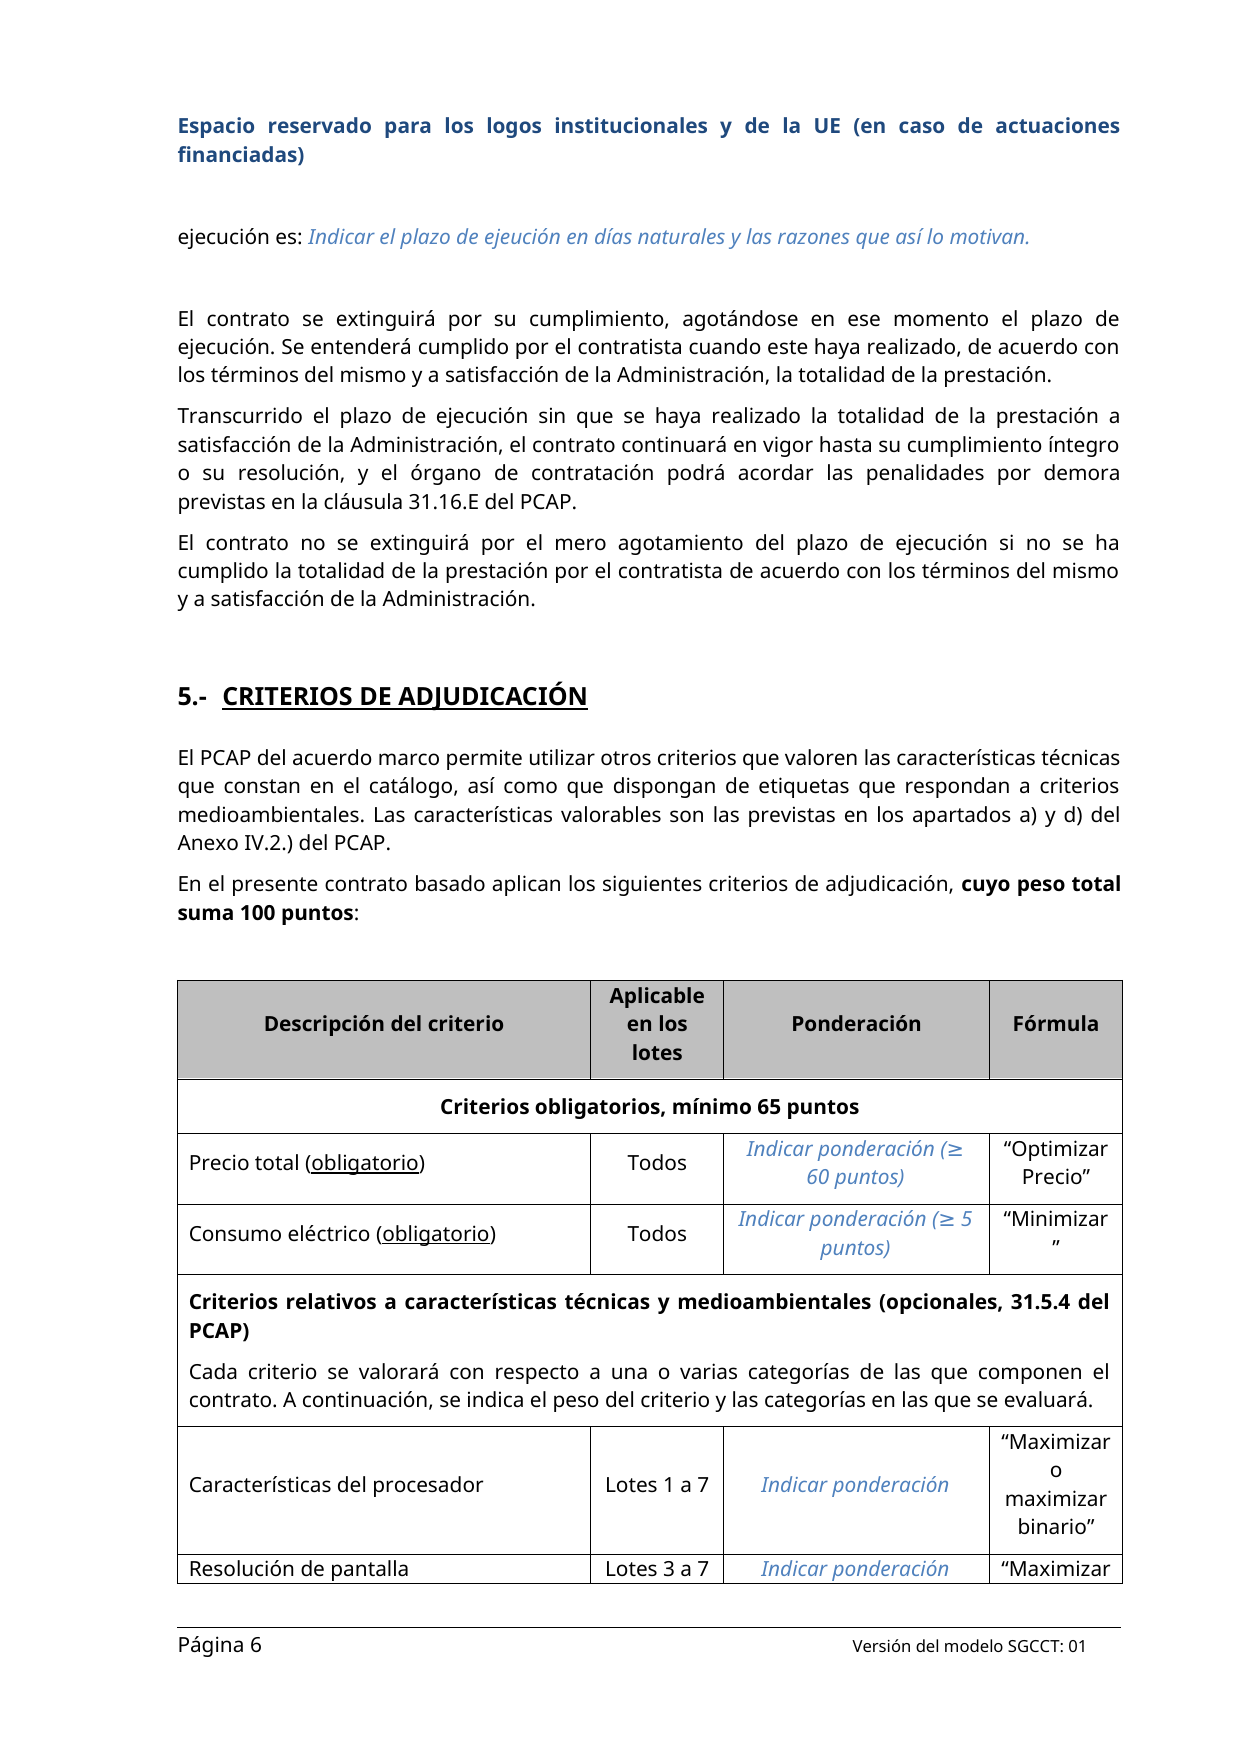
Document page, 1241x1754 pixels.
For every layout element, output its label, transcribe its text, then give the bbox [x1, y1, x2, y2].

table_cell Características del procesador [178, 1427, 590, 1553]
table_cell Todos [591, 1205, 723, 1274]
table_cell Indicar ponderación [724, 1427, 989, 1553]
table_cell Lotes 3 a 7 [591, 1555, 723, 1583]
table_header Aplicable en los lotes [591, 981, 723, 1078]
subtitle CRITERIOS DE ADJUDICACIÓN [177, 679, 1121, 713]
table_cell “Maximizar o maximizar binario” [990, 1427, 1122, 1553]
text En el presente contrato basado aplican los siguientes criterios de adjudicación, cuyo peso total suma 100 puntos: [177, 869, 1121, 926]
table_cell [178, 1555, 590, 1583]
table_header Fórmula [990, 981, 1122, 1078]
table_cell Lotes 1 a 7 [591, 1427, 723, 1553]
table_cell “Minimizar” [990, 1205, 1122, 1274]
table_cell Todos [591, 1134, 723, 1203]
table_cell Criterios relativos a características técnicas y medioambientales (opcionales, 31.5.4 del PCAP) Cada criterio se valorará con respecto a una o varias categorías de las que componen el contrato. A continuación, se indica el peso del criterio y las categorías en las que se evaluará. [178, 1275, 1122, 1426]
text El PCAP del acuerdo marco permite utilizar otros criterios que valoren las características técnicas que constan en el catálogo, así como que dispongan de etiquetas que respondan a criterios medioambientales. Las características valorables son las previstas en los apartados a) y d) del Anexo IV.2.) del PCAP. [177, 743, 1121, 857]
table_cell Indicar ponderación [724, 1555, 989, 1583]
table_cell Criterios obligatorios, mínimo 65 puntos [178, 1080, 1122, 1133]
table_cell Consumo eléctrico (obligatorio) [178, 1205, 590, 1274]
table_cell Indicar ponderación (≥ 60 puntos) [724, 1134, 989, 1203]
table_cell “Optimizar Precio” [990, 1134, 1122, 1203]
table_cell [990, 1555, 1122, 1583]
table_header Ponderación [724, 981, 989, 1078]
table_cell Precio total (obligatorio) [178, 1134, 590, 1203]
table_cell Indicar ponderación (≥ 5 puntos) [724, 1205, 989, 1274]
table_header Descripción del criterio [178, 981, 590, 1078]
